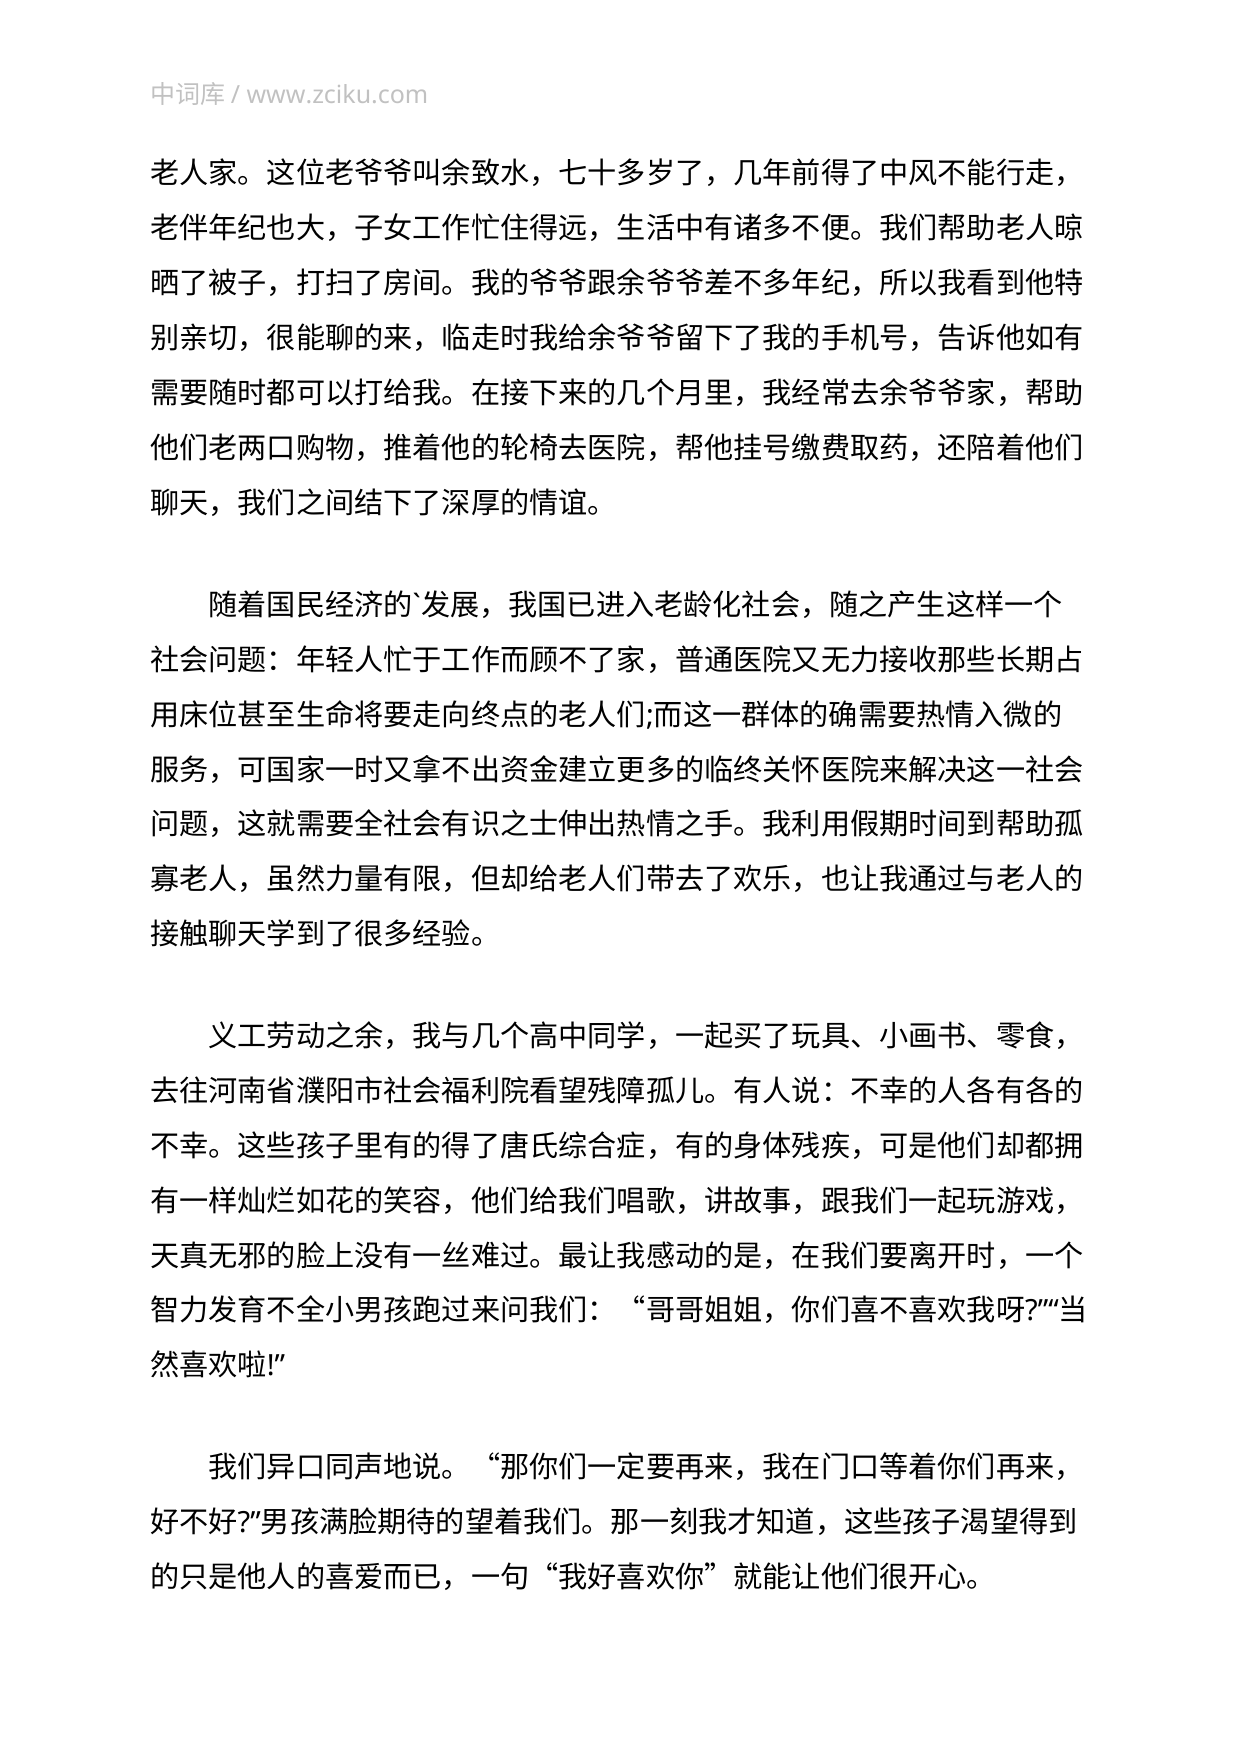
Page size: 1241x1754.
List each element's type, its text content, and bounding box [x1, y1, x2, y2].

text 我们异口同声地说。“那你们一定要再来，我在门口等着你们再来，好不好?”男孩满脸期待的望着我们。那一刻我才知道，这些孩子渴望得到的只是他人的喜爱而已，一句“我好喜欢你”就能让他们很开心。 [150, 1444, 1090, 1596]
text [150, 150, 1090, 522]
text 随着国民经济的`发展，我国已进入老龄化社会，随之产生这样一个社会问题：年轻人忙于工作而顾不了家，普通医院又无力接收那些长期占用床位甚至生命将要走向终点的老人们;而这一群体的确需要热情入微的服务，可国家一时又拿不出资金建立更多的临终关怀医院来解决这一社会问题，这就需要全社会有识之士伸出热情之手。我利用假期时间到帮助孤寡老人，虽然力量有限，但却给老人们带去了欢乐，也让我通过与老人的接触聊天学到了很多经验。 [150, 581, 1090, 953]
text 义工劳动之余，我与几个高中同学，一起买了玩具、小画书、零食，去往河南省濮阳市社会福利院看望残障孤儿。有人说：不幸的人各有各的不幸。这些孩子里有的得了唐氏综合症，有的身体残疾，可是他们却都拥有一样灿烂如花的笑容，他们给我们唱歌，讲故事，跟我们一起玩游戏，天真无邪的脸上没有一丝难过。最让我感动的是，在我们要离开时，一个智力发育不全小男孩跑过来问我们：“哥哥姐姐，你们喜不喜欢我呀?”“当然喜欢啦!” [150, 1012, 1090, 1384]
